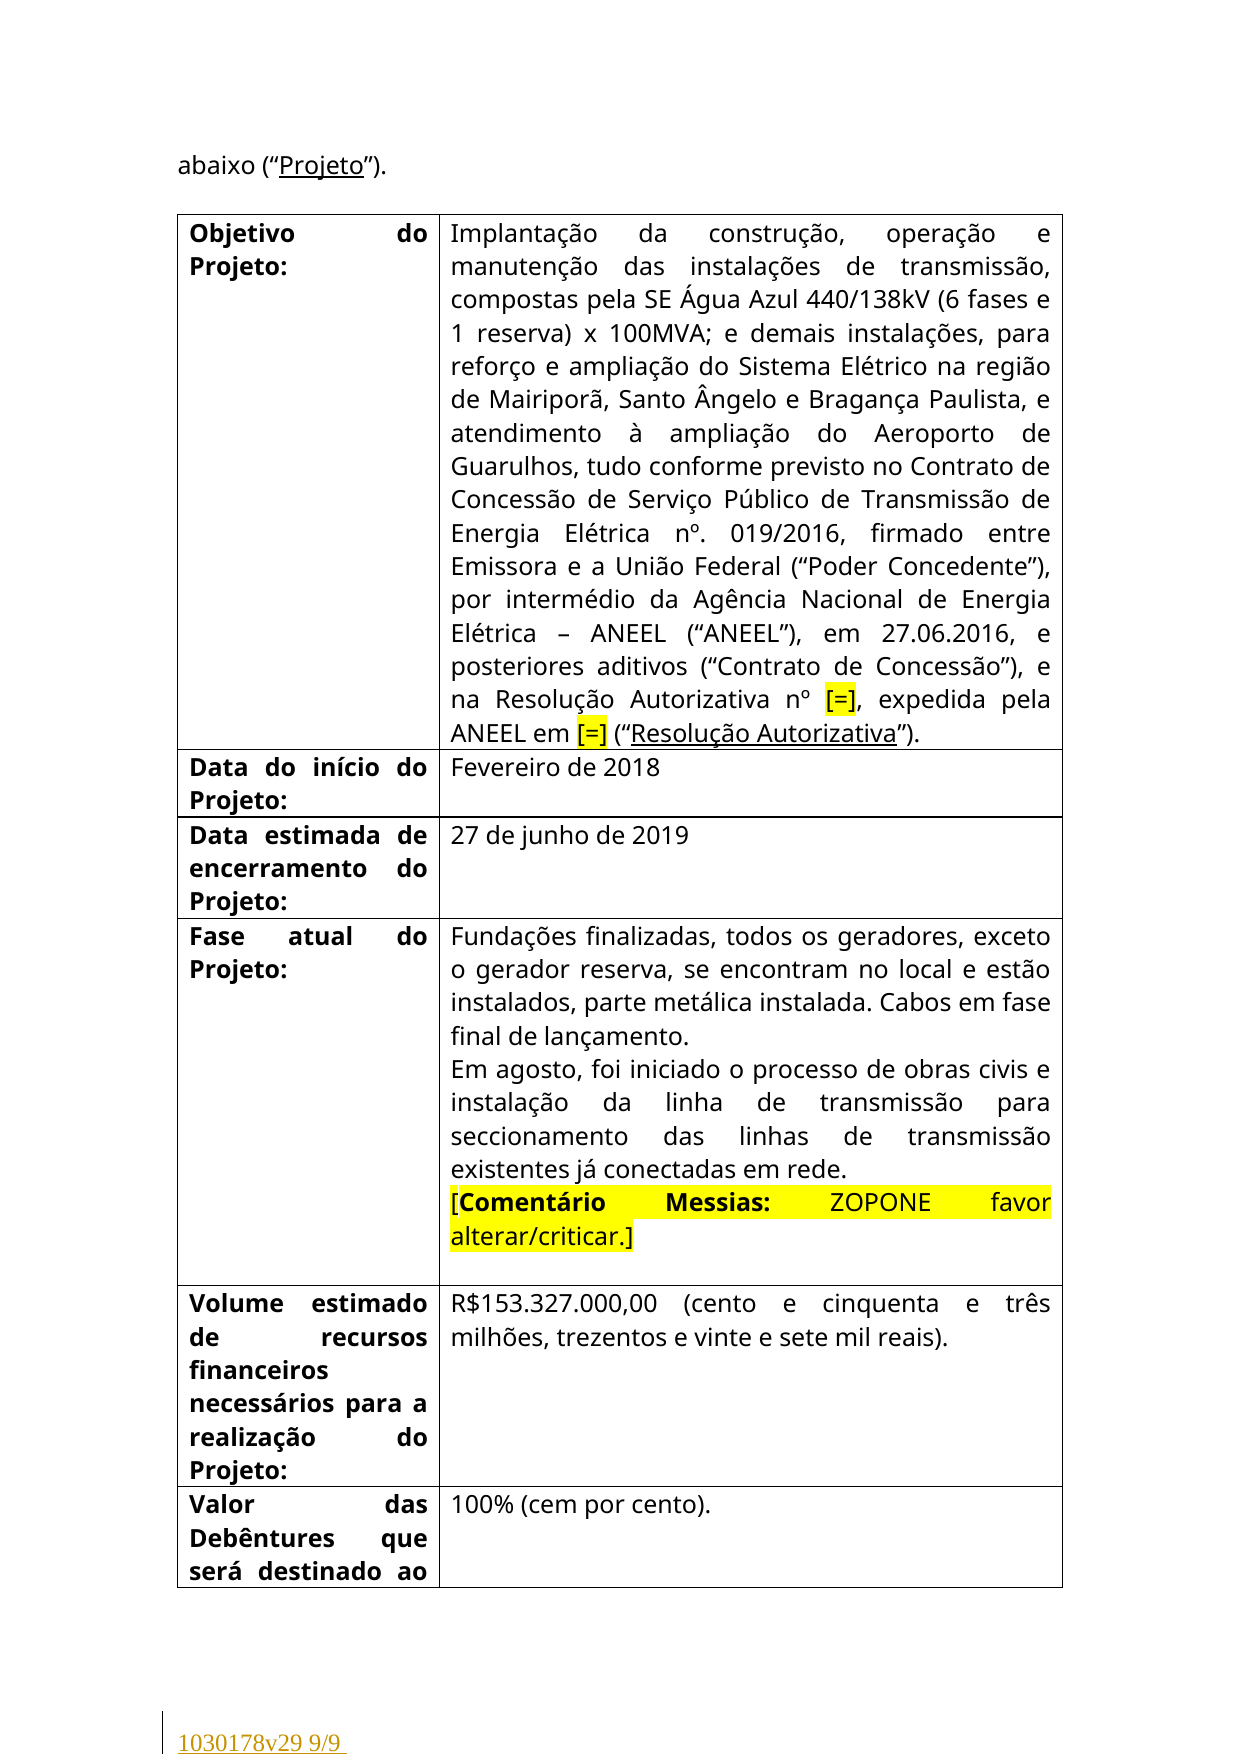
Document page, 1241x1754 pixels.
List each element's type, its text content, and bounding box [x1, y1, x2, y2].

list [177, 148, 1063, 181]
table_cell Fase atual do Projeto: [178, 919, 439, 1285]
table_cell Fundações finalizadas, todos os geradores, exceto o gerador reserva, se encontram no local e estão instalados, parte metálica instalada. Cabos em fase final de lançamento. Em agosto, foi iniciado o processo de obras civis e instalação da linha de transmissão para seccionamento das linhas de transmissão existentes já conectadas em rede. [Comentário Messias: ZOPONE favor alterar/criticar.] [440, 919, 1062, 1285]
table_cell R$153.327.000,00 (cento e cinquenta e três milhões, trezentos e vinte e sete mil reais). [440, 1286, 1062, 1486]
table_cell Data do início do Projeto: [178, 750, 439, 816]
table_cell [440, 1487, 1062, 1587]
table_cell Volume estimado de recursos financeiros necessários para a realização do Projeto: [178, 1286, 439, 1486]
table_header Objetivo do Projeto: [178, 215, 439, 749]
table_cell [178, 1487, 439, 1587]
table_header Implantação da construção, operação e manutenção das instalações de transmissão, compostas pela SE Água Azul 440/138kV (6 fases e 1 reserva) x 100MVA; e demais instalações, para reforço e ampliação do Sistema Elétrico na região de Mairiporã, Santo Ângelo e Bragança Paulista, e atendimento à ampliação do Aeroporto de Guarulhos, tudo conforme previsto no Contrato de Concessão de Serviço Público de Transmissão de Energia Elétrica nº. 019/2016, firmado entre Emissora e a União Federal (“Poder Concedente”), por intermédio da Agência Nacional de Energia Elétrica – ANEEL (“ANEEL”), em 27.06.2016, e posteriores aditivos (“Contrato de Concessão”), e na Resolução Autorizativa nº [=], expedida pela ANEEL em [=] (“Resolução Autorizativa”). [440, 215, 1062, 749]
table_cell 27 de junho de 2019 [440, 818, 1062, 917]
table_cell Data estimada de encerramento do Projeto: [178, 818, 439, 917]
table_cell Fevereiro de 2018 [440, 750, 1062, 816]
